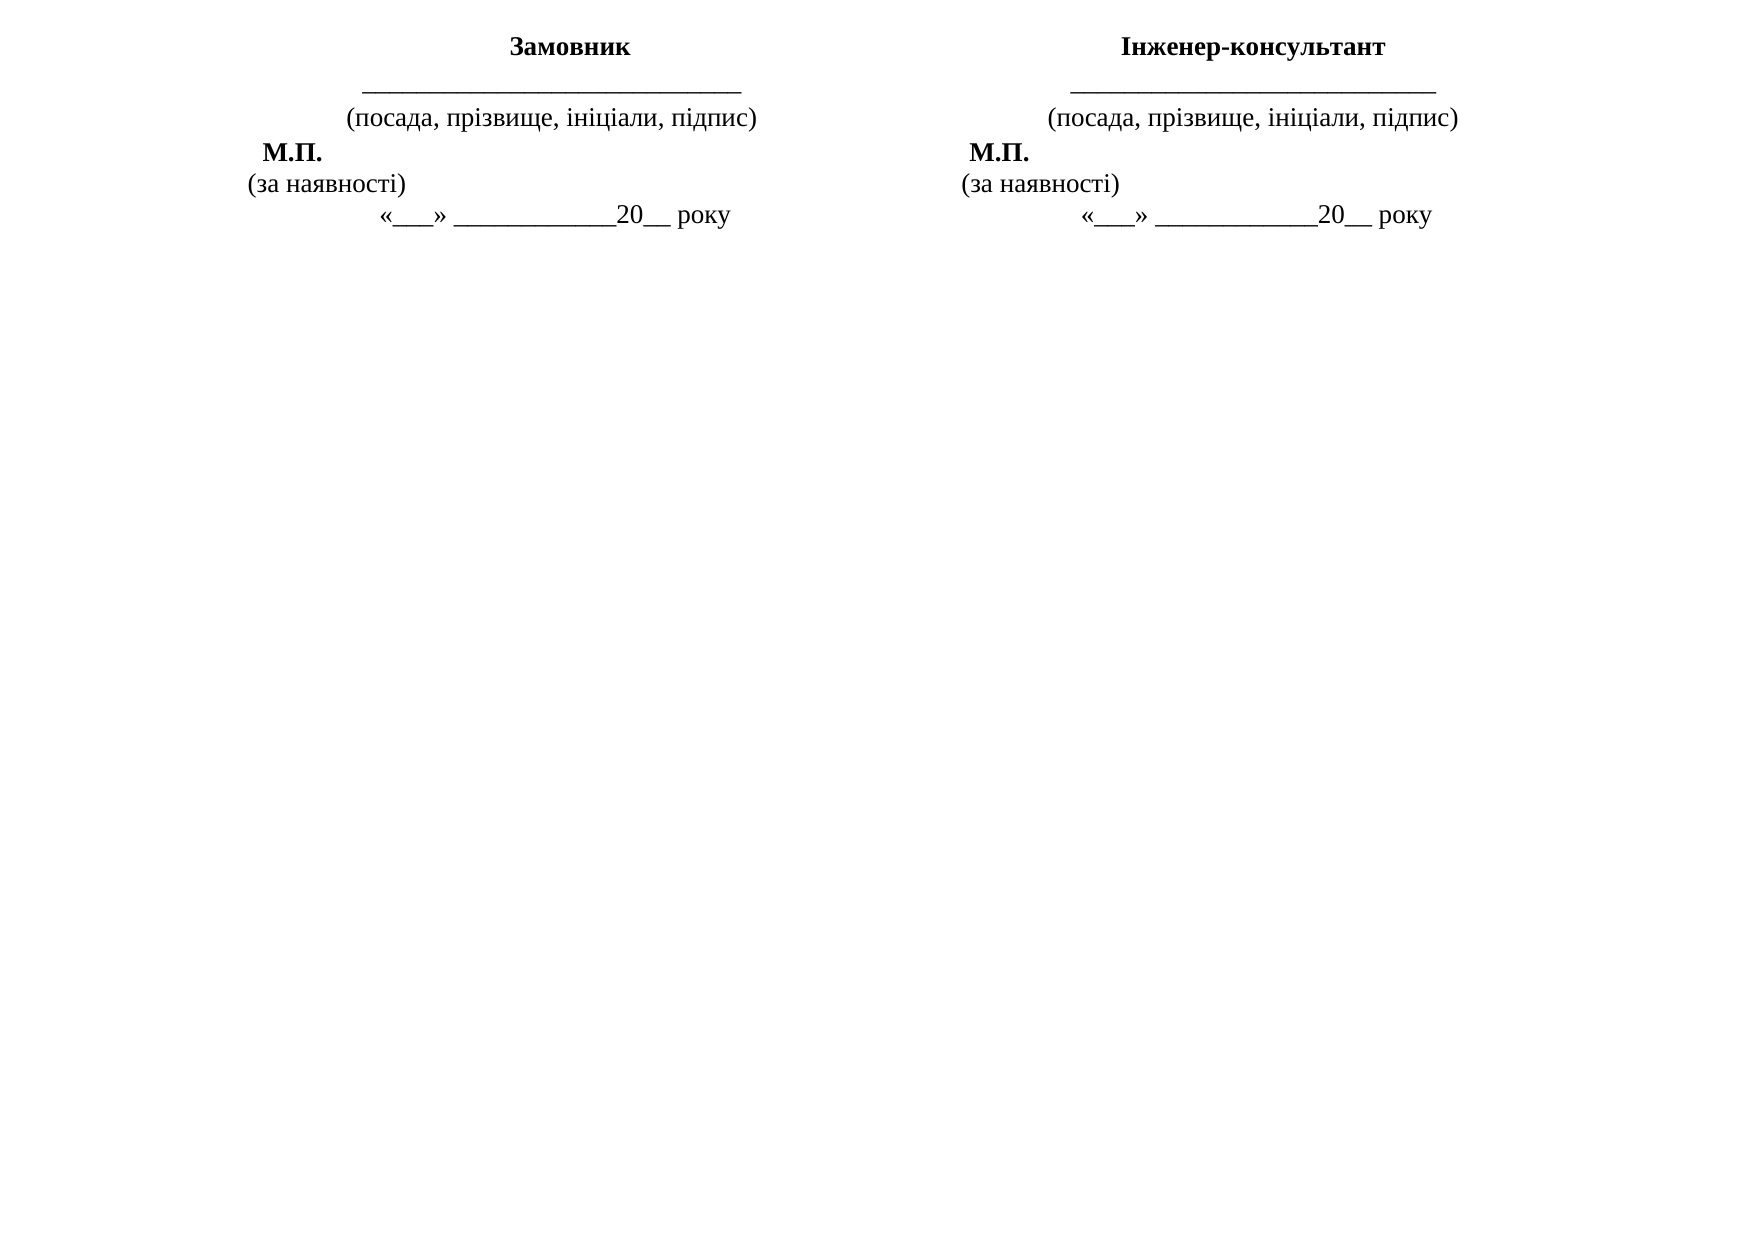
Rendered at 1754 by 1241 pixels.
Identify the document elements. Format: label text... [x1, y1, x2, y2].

table_header Замовник ____________________________ (посада, прізвище, ініціали, підпис) [236, 30, 915, 136]
table_cell М.П. (за наявності) «___» ____________20__ року [915, 136, 1639, 233]
table_header Інженер-консультант ___________________________ (посада, прізвище, ініціали, підпис) [915, 30, 1639, 136]
table_cell М.П. (за наявності) «___» ____________20__ року [236, 136, 915, 233]
